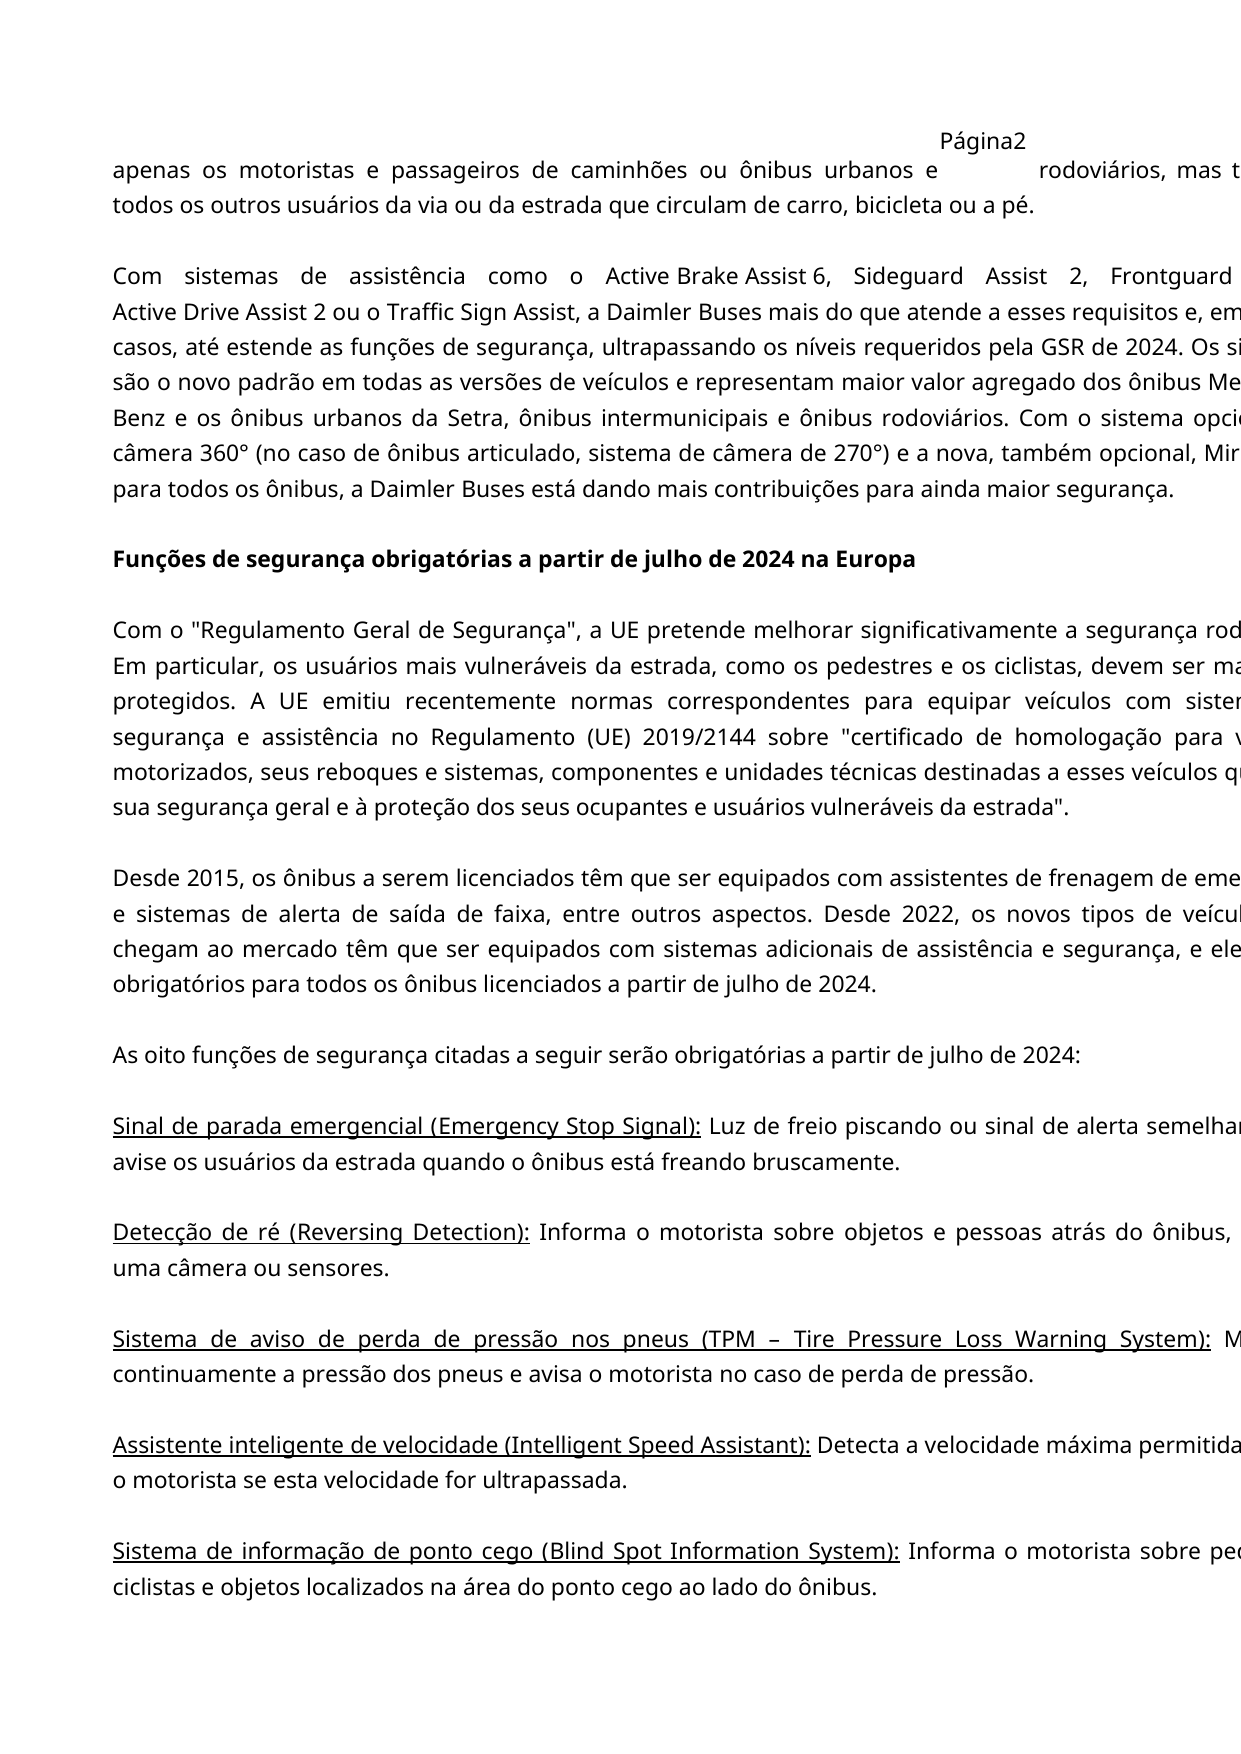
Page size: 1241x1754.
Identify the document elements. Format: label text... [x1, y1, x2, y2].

text Desde 2015, os ônibus a serem licenciados têm que ser equipados com assistentes de frenagem de emergência e sistemas de alerta de saída de faixa, entre outros aspectos. Desde 2022, os novos tipos de veículos que chegam ao mercado têm que ser equipados com sistemas adicionais de assistência e segurança, e eles serão obrigatórios para todos os ônibus licenciados a partir de julho de 2024. [112, 858, 1240, 1000]
text Detecção de ré (Reversing Detection): Informa o motorista sobre objetos e pessoas atrás do ônibus, usando uma câmera ou sensores. [112, 1212, 1240, 1283]
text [112, 150, 1240, 221]
text Com o "Regulamento Geral de Segurança", a UE pretende melhorar significativamente a segurança rodoviária. Em particular, os usuários mais vulneráveis da estrada, como os pedestres e os ciclistas, devem ser mais bem protegidos. A UE emitiu recentemente normas correspondentes para equipar veículos com sistemas de segurança e assistência no Regulamento (UE) 2019/2144 sobre "certificado de homologação para veículos motorizados, seus reboques e sistemas, componentes e unidades técnicas destinadas a esses veículos quanto à sua segurança geral e à proteção dos seus ocupantes e usuários vulneráveis da estrada". [112, 610, 1240, 823]
text Sinal de parada emergencial (Emergency Stop Signal): Luz de freio piscando ou sinal de alerta semelhante que avise os usuários da estrada quando o ônibus está freando bruscamente. [112, 1106, 1240, 1177]
text Funções de segurança obrigatórias a partir de julho de 2024 na Europa [112, 539, 1240, 575]
text Assistente inteligente de velocidade (Intelligent Speed Assistant): Detecta a velocidade máxima permitida e avisa o motorista se esta velocidade for ultrapassada. [112, 1425, 1240, 1496]
text Sistema de aviso de perda de pressão nos pneus (TPM – Tire Pressure Loss Warning System): Monitora continuamente a pressão dos pneus e avisa o motorista no caso de perda de pressão. [112, 1319, 1240, 1389]
text As oito funções de segurança citadas a seguir serão obrigatórias a partir de julho de 2024: [112, 1035, 1240, 1071]
text Com sistemas de assistência como o Active Brake Assist 6, Sideguard Assist 2, Frontguard Assist, Active Drive Assist 2 ou o Traffic Sign Assist, a Daimler Buses mais do que atende a esses requisitos e, em alguns casos, até estende as funções de segurança, ultrapassando os níveis requeridos pela GSR de 2024. Os sistemas são o novo padrão em todas as versões de veículos e representam maior valor agregado dos ônibus Mercedes-Benz e os ônibus urbanos da Setra, ônibus intermunicipais e ônibus rodoviários. Com o sistema opcional de câmera 360° (no caso de ônibus articulado, sistema de câmera de 270°) e a nova, também opcional, MirrorCam para todos os ônibus, a Daimler Buses está dando mais contribuições para ainda maior segurança. [112, 256, 1240, 504]
text Sistema de informação de ponto cego (Blind Spot Information System): Informa o motorista sobre pedestres, ciclistas e objetos localizados na área do ponto cego ao lado do ônibus. [112, 1531, 1240, 1602]
